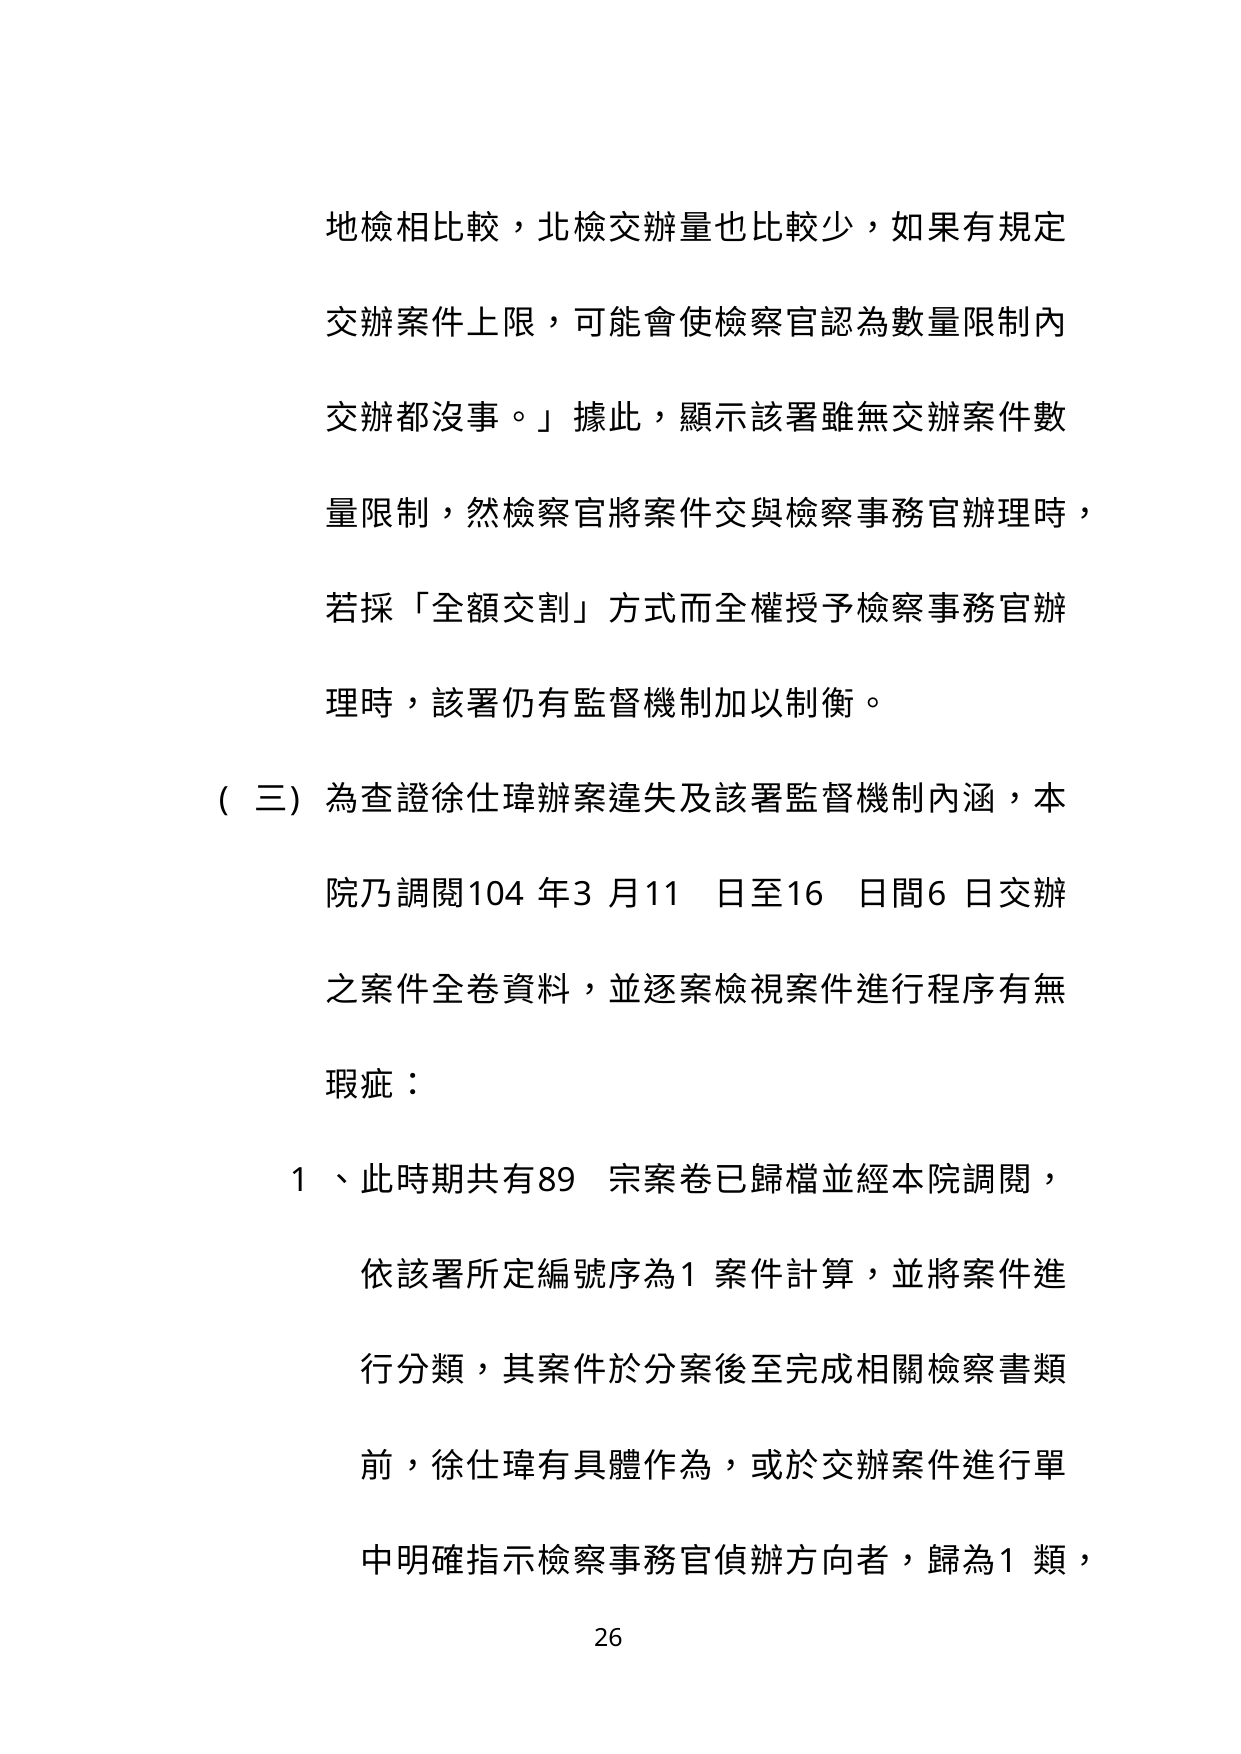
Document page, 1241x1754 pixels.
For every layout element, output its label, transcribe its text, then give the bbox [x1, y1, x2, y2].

subtitle 為查證徐仕瑋辦案違失及該署監督機制內涵，本院乃調閱104年3月11日至16日間6日交辦之案件全卷資料，並逐案檢視案件進行程序有無瑕疵： [219, 748, 1069, 1129]
